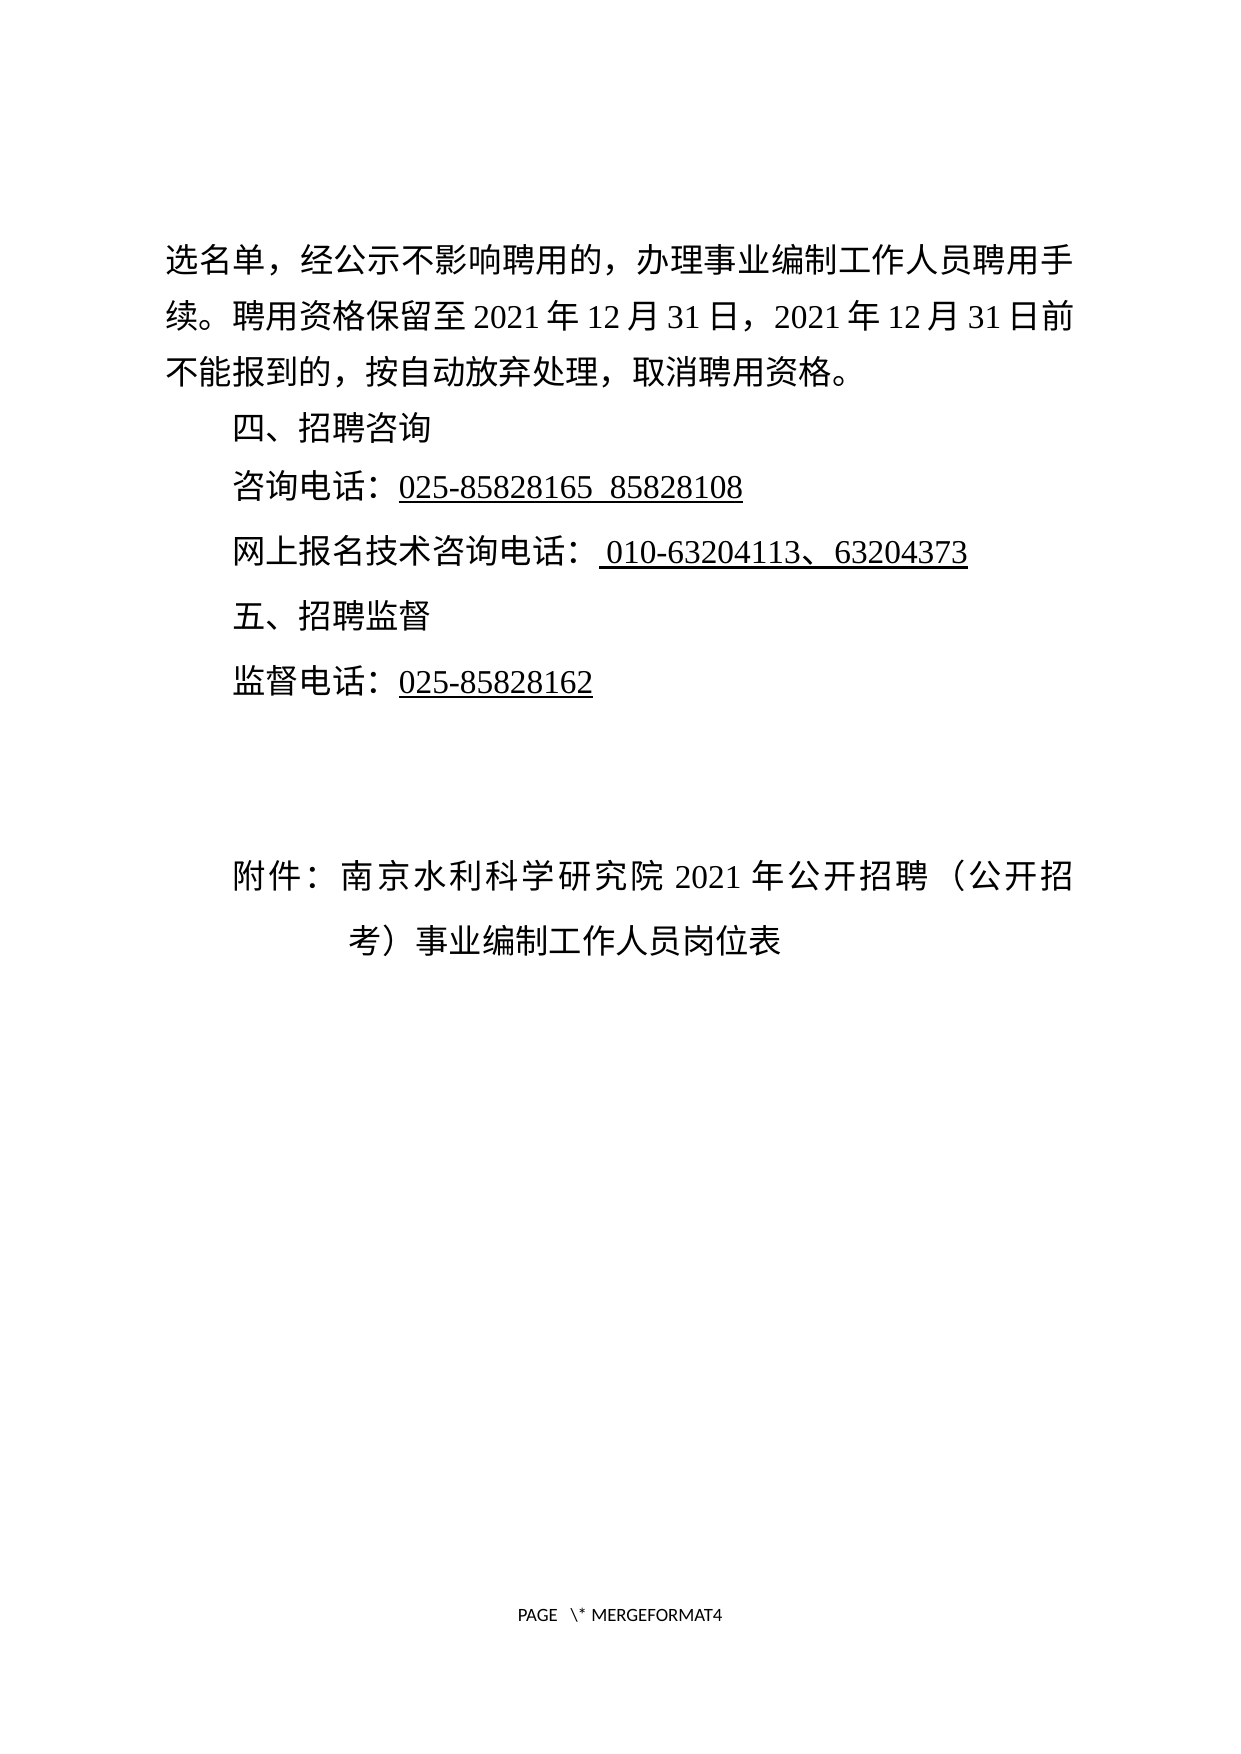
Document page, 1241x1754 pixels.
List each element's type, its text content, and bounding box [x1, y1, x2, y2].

text 附件：南京水利科学研究院2021年公开招聘（公开招考）事业编制工作人员岗位表 [232, 842, 1075, 972]
text 五、招聘监督 [165, 582, 1075, 647]
text 网上报名技术咨询电话： 010-63204113、63204373 [165, 517, 1075, 582]
text 监督电话：025-85828162 [165, 647, 1075, 712]
text 咨询电话：025-85828165 85828108 [232, 452, 1075, 517]
text 四、招聘咨询 [165, 396, 1075, 452]
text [165, 227, 1075, 396]
